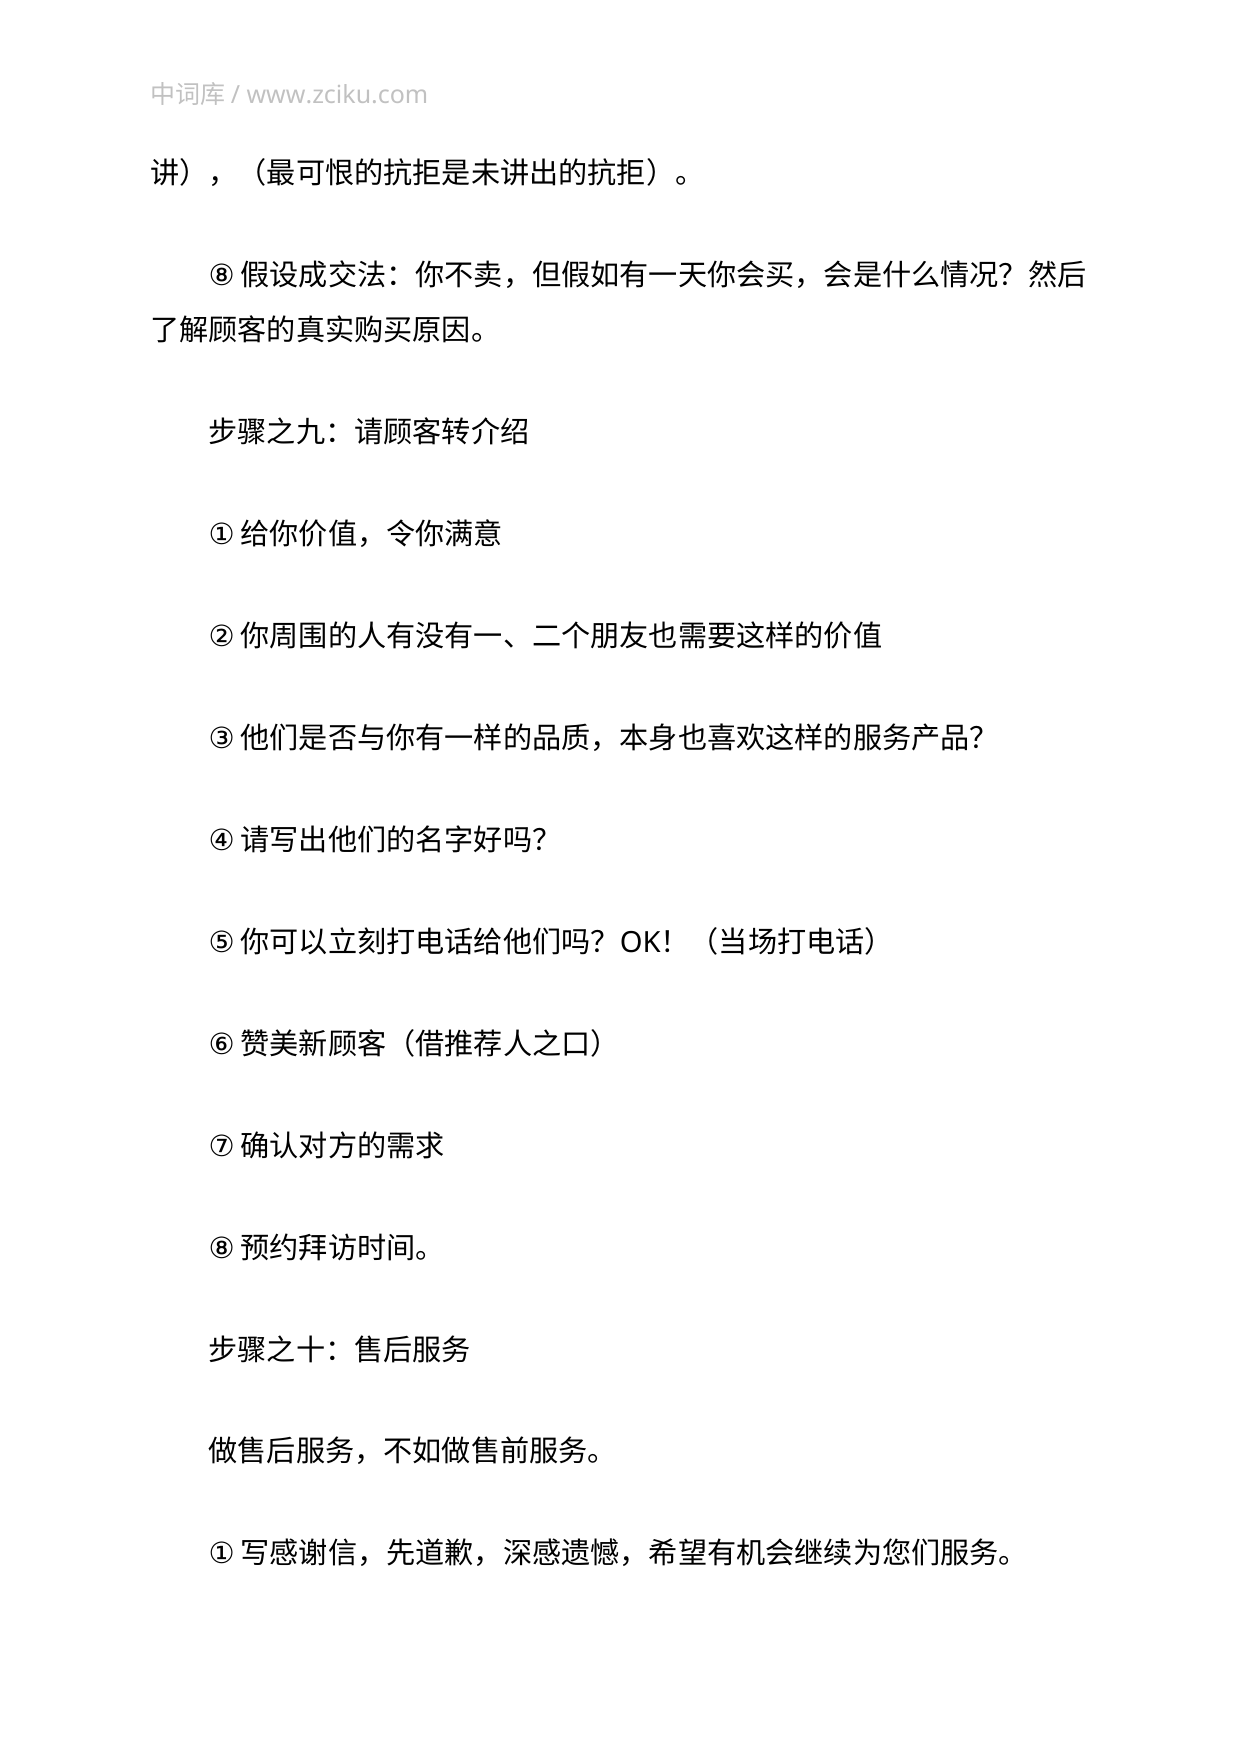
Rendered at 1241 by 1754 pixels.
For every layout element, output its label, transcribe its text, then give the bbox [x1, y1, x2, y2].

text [150, 150, 1090, 192]
text ②你周围的人有没有一、二个朋友也需要这样的价值 [150, 612, 1090, 655]
text 做售后服务，不如做售前服务。 [150, 1428, 1090, 1470]
text ⑥赞美新顾客（借推荐人之口） [150, 1020, 1090, 1063]
text 步骤之十：售后服务 [150, 1326, 1090, 1368]
text 步骤之九：请顾客转介绍 [150, 408, 1090, 451]
text ⑦确认对方的需求 [150, 1122, 1090, 1164]
text ③他们是否与你有一样的品质，本身也喜欢这样的服务产品？ [150, 714, 1090, 757]
text ⑧假设成交法：你不卖，但假如有一天你会买，会是什么情况？然后了解顾客的真实购买原因。 [150, 252, 1090, 349]
text ①给你价值，令你满意 [150, 510, 1090, 553]
text ④请写出他们的名字好吗？ [150, 816, 1090, 859]
text ①写感谢信，先道歉，深感遗憾，希望有机会继续为您们服务。 [150, 1530, 1090, 1572]
text ⑤你可以立刻打电话给他们吗？OK！（当场打电话） [150, 918, 1090, 961]
text ⑧预约拜访时间。 [150, 1224, 1090, 1267]
